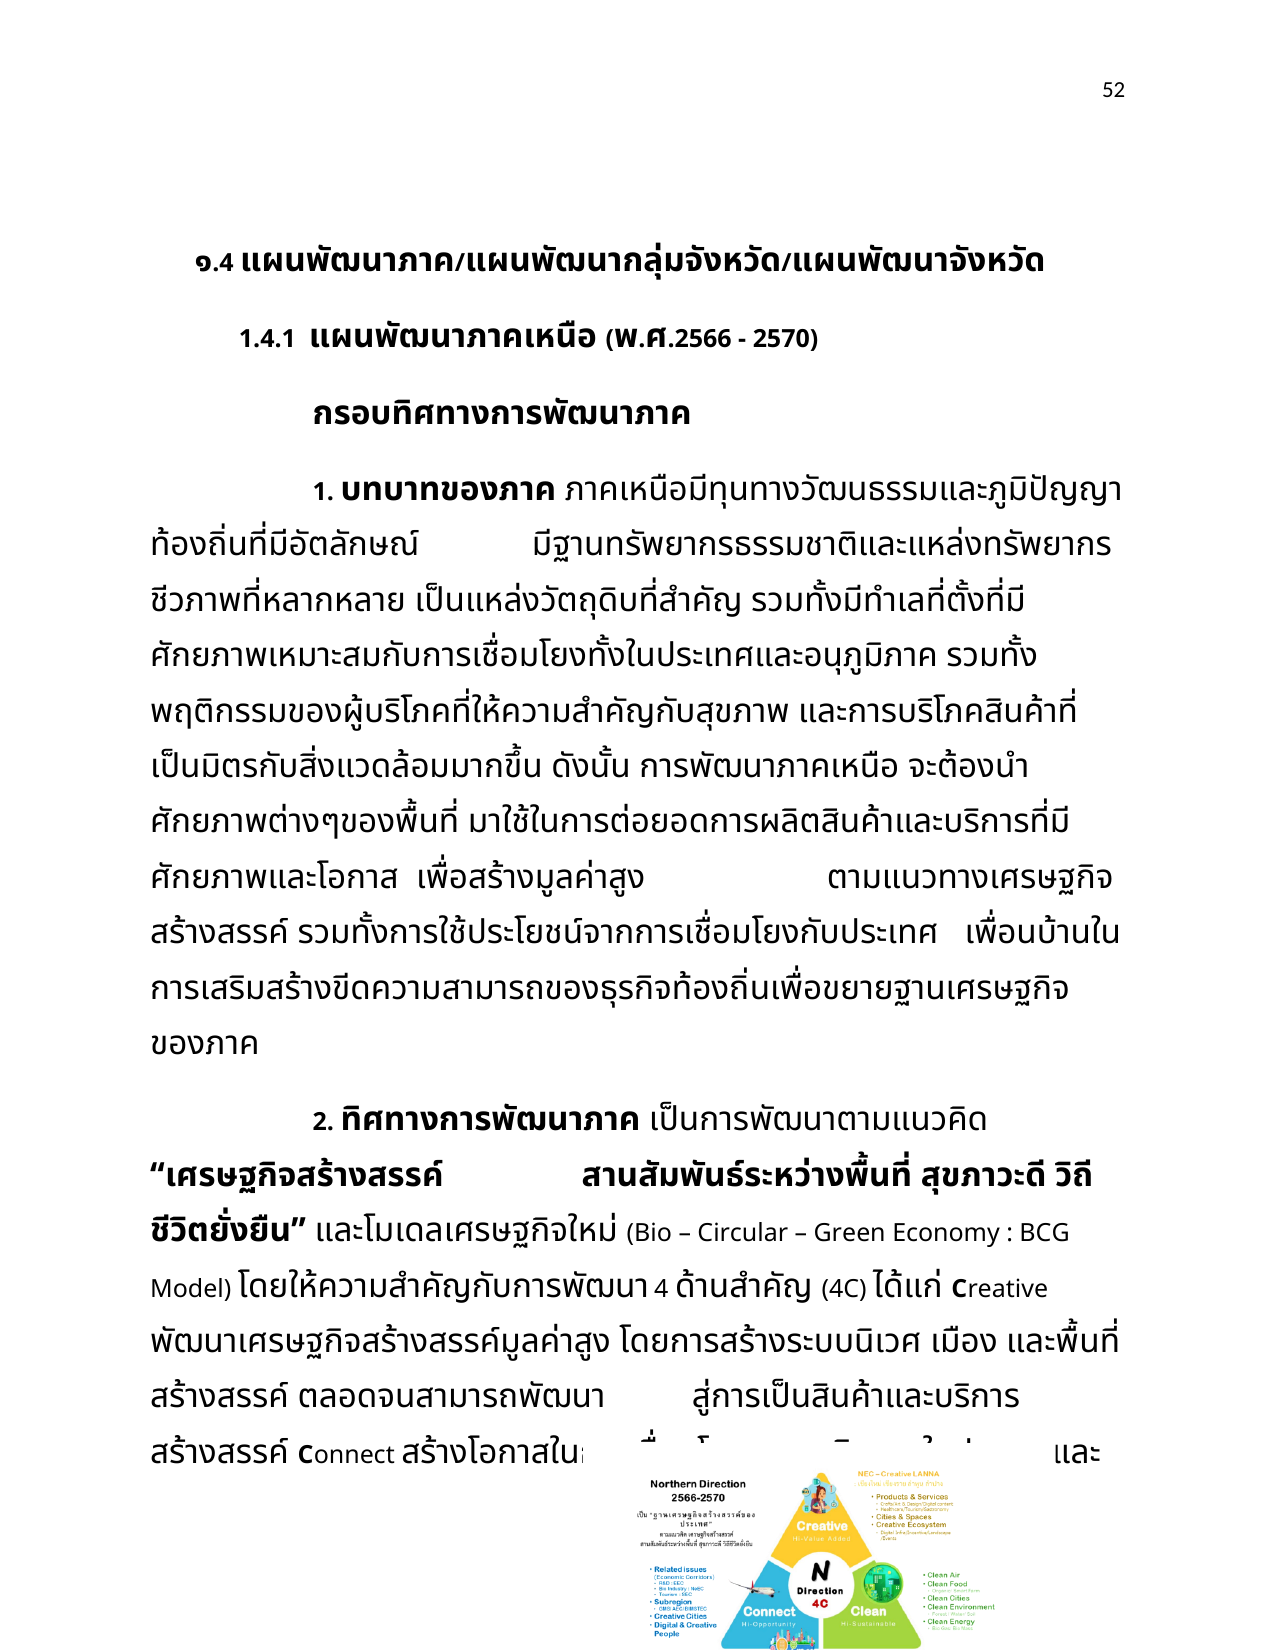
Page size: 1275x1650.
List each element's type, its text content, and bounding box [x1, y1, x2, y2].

text กรอบทิศทางการพัฒนาภาค [150, 389, 1125, 439]
text 1. บทบาทของภาค ภาคเหนือมีทุนทางวัฒนธรรมและภูมิปัญญาท้องถิ่นที่มีอัตลักษณ์ มีฐานทรัพยากรธรรมชาติและแหล่งทรัพยากรชีวภาพที่หลากหลาย เป็นแหล่งวัตถุดิบที่สำคัญ รวมทั้งมีทำเลที่ตั้งที่มีศักยภาพเหมาะสมกับการเชื่อมโยงทั้งในประเทศและอนุภูมิภาค รวมทั้งพฤติกรรมของผู้บริโภคที่ให้ความสำคัญกับสุขภาพ และการบริโภคสินค้าที่เป็นมิตรกับสิ่งแวดล้อมมากขึ้น ดังนั้น การพัฒนาภาคเหนือ จะต้องนำศักยภาพต่างๆของพื้นที่ มาใช้ในการต่อยอดการผลิตสินค้าและบริการที่มีศักยภาพและโอกาส เพื่อสร้างมูลค่าสูง ตามแนวทางเศรษฐกิจสร้างสรรค์ รวมทั้งการใช้ประโยชน์จากการเชื่อมโยงกับประเทศ เพื่อนบ้านในการเสริมสร้างขีดความสามารถของธุรกิจท้องถิ่นเพื่อขยายฐานเศรษฐกิจของภาค [150, 465, 1125, 1069]
text 1.4.1 แผนพัฒนาภาคเหนือ (พ.ศ.2566 - 2570) [150, 312, 1125, 363]
picture [583, 1443, 1056, 1650]
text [150, 1095, 1125, 1478]
text ๑.4 แผนพัฒนาภาค/แผนพัฒนากลุ่มจังหวัด/แผนพัฒนาจังหวัด [194, 236, 1125, 287]
